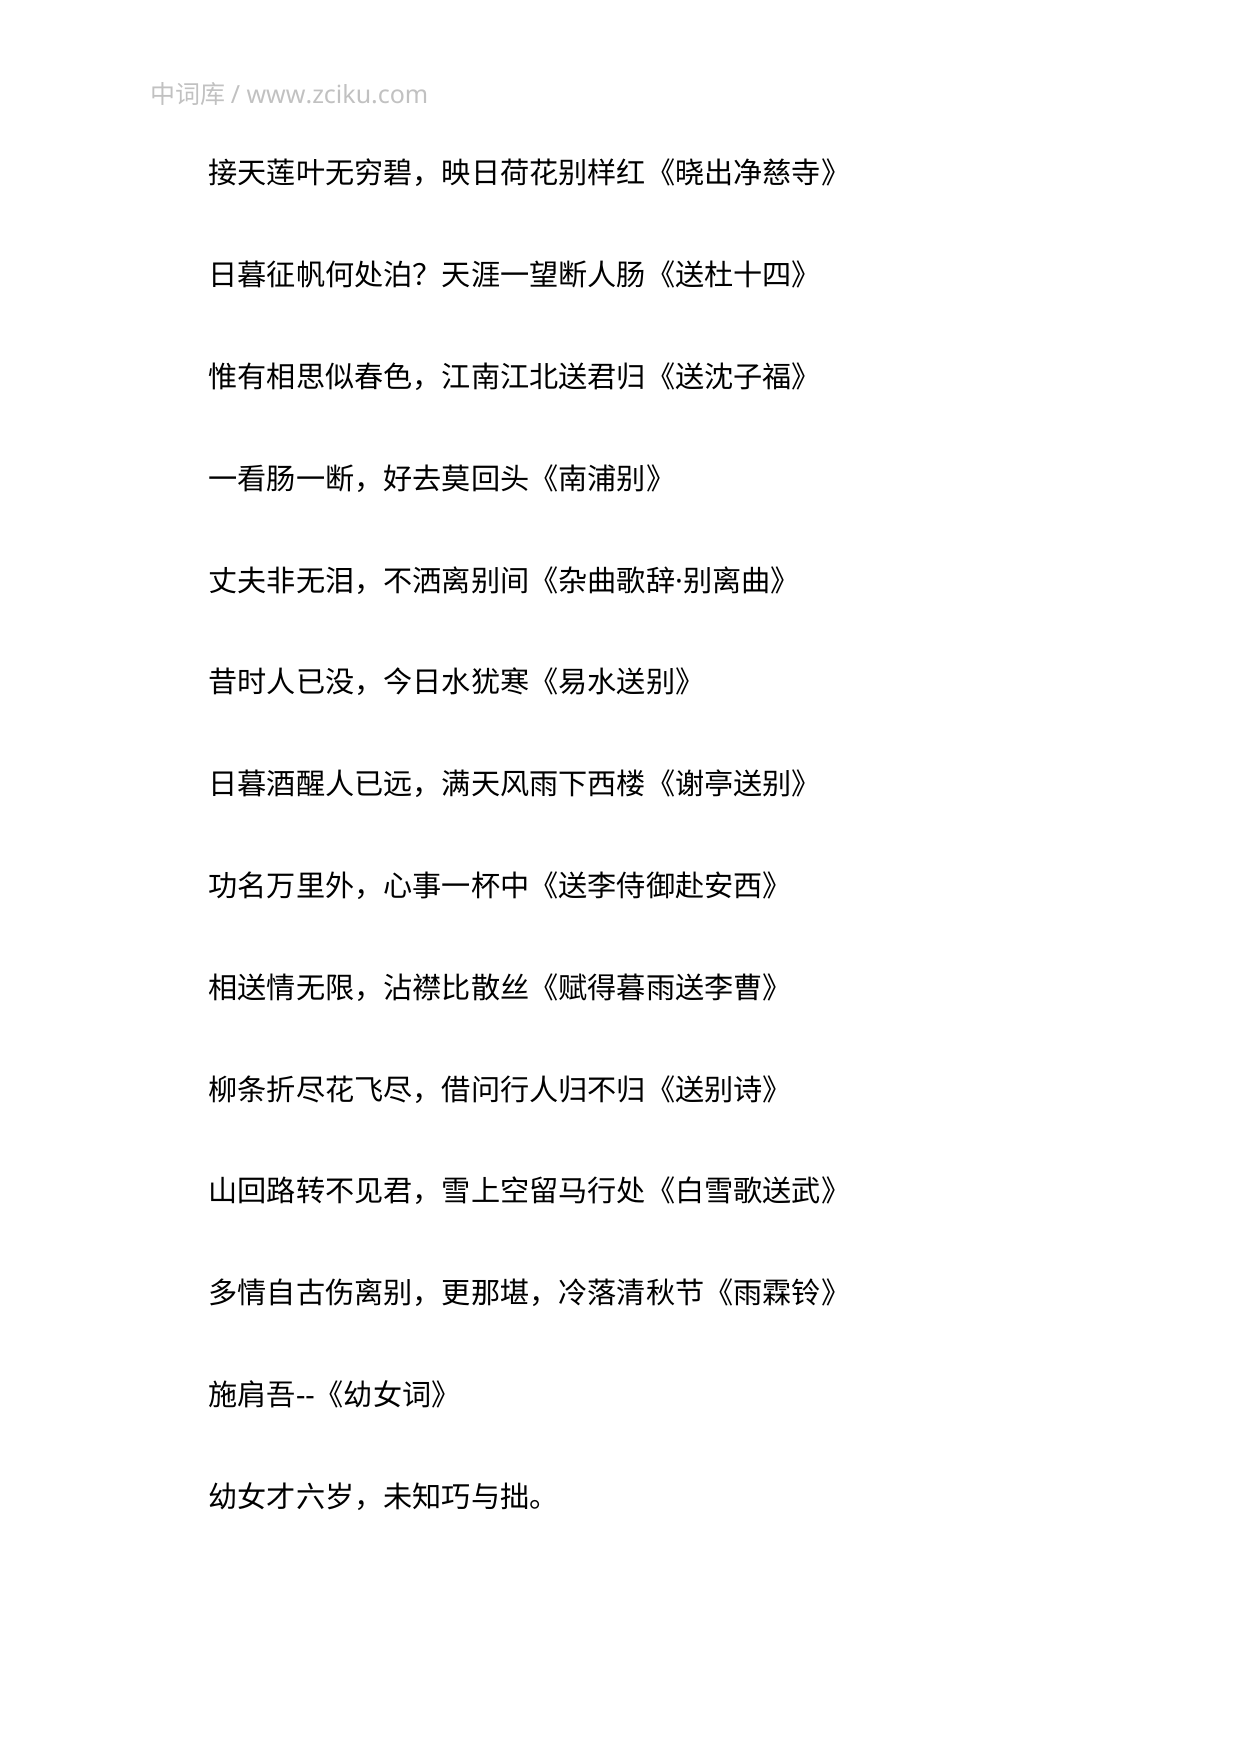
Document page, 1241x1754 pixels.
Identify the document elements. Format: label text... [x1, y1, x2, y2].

text 幼女才六岁，未知巧与拙。 [150, 1473, 1090, 1516]
text 日暮酒醒人已远，满天风雨下西楼《谢亭送别》 [150, 761, 1090, 803]
text 施肩吾--《幼女词》 [150, 1371, 1090, 1414]
text 惟有相思似春色，江南江北送君归《送沈子福》 [150, 353, 1090, 396]
text 功名万里外，心事一杯中《送李侍御赴安西》 [150, 863, 1090, 905]
text 昔时人已没，今日水犹寒《易水送别》 [150, 659, 1090, 701]
text 接天莲叶无穷碧，映日荷花别样红《晓出净慈寺》 [150, 150, 1090, 192]
text 日暮征帆何处泊？天涯一望断人肠《送杜十四》 [150, 252, 1090, 294]
text 相送情无限，沾襟比散丝《赋得暮雨送李曹》 [150, 964, 1090, 1007]
text 一看肠一断，好去莫回头《南浦别》 [150, 455, 1090, 498]
text 多情自古伤离别，更那堪，冷落清秋节《雨霖铃》 [150, 1270, 1090, 1312]
text 柳条折尽花飞尽，借问行人归不归《送别诗》 [150, 1066, 1090, 1108]
text 丈夫非无泪，不洒离别间《杂曲歌辞·别离曲》 [150, 557, 1090, 599]
text 山回路转不见君，雪上空留马行处《白雪歌送武》 [150, 1168, 1090, 1210]
